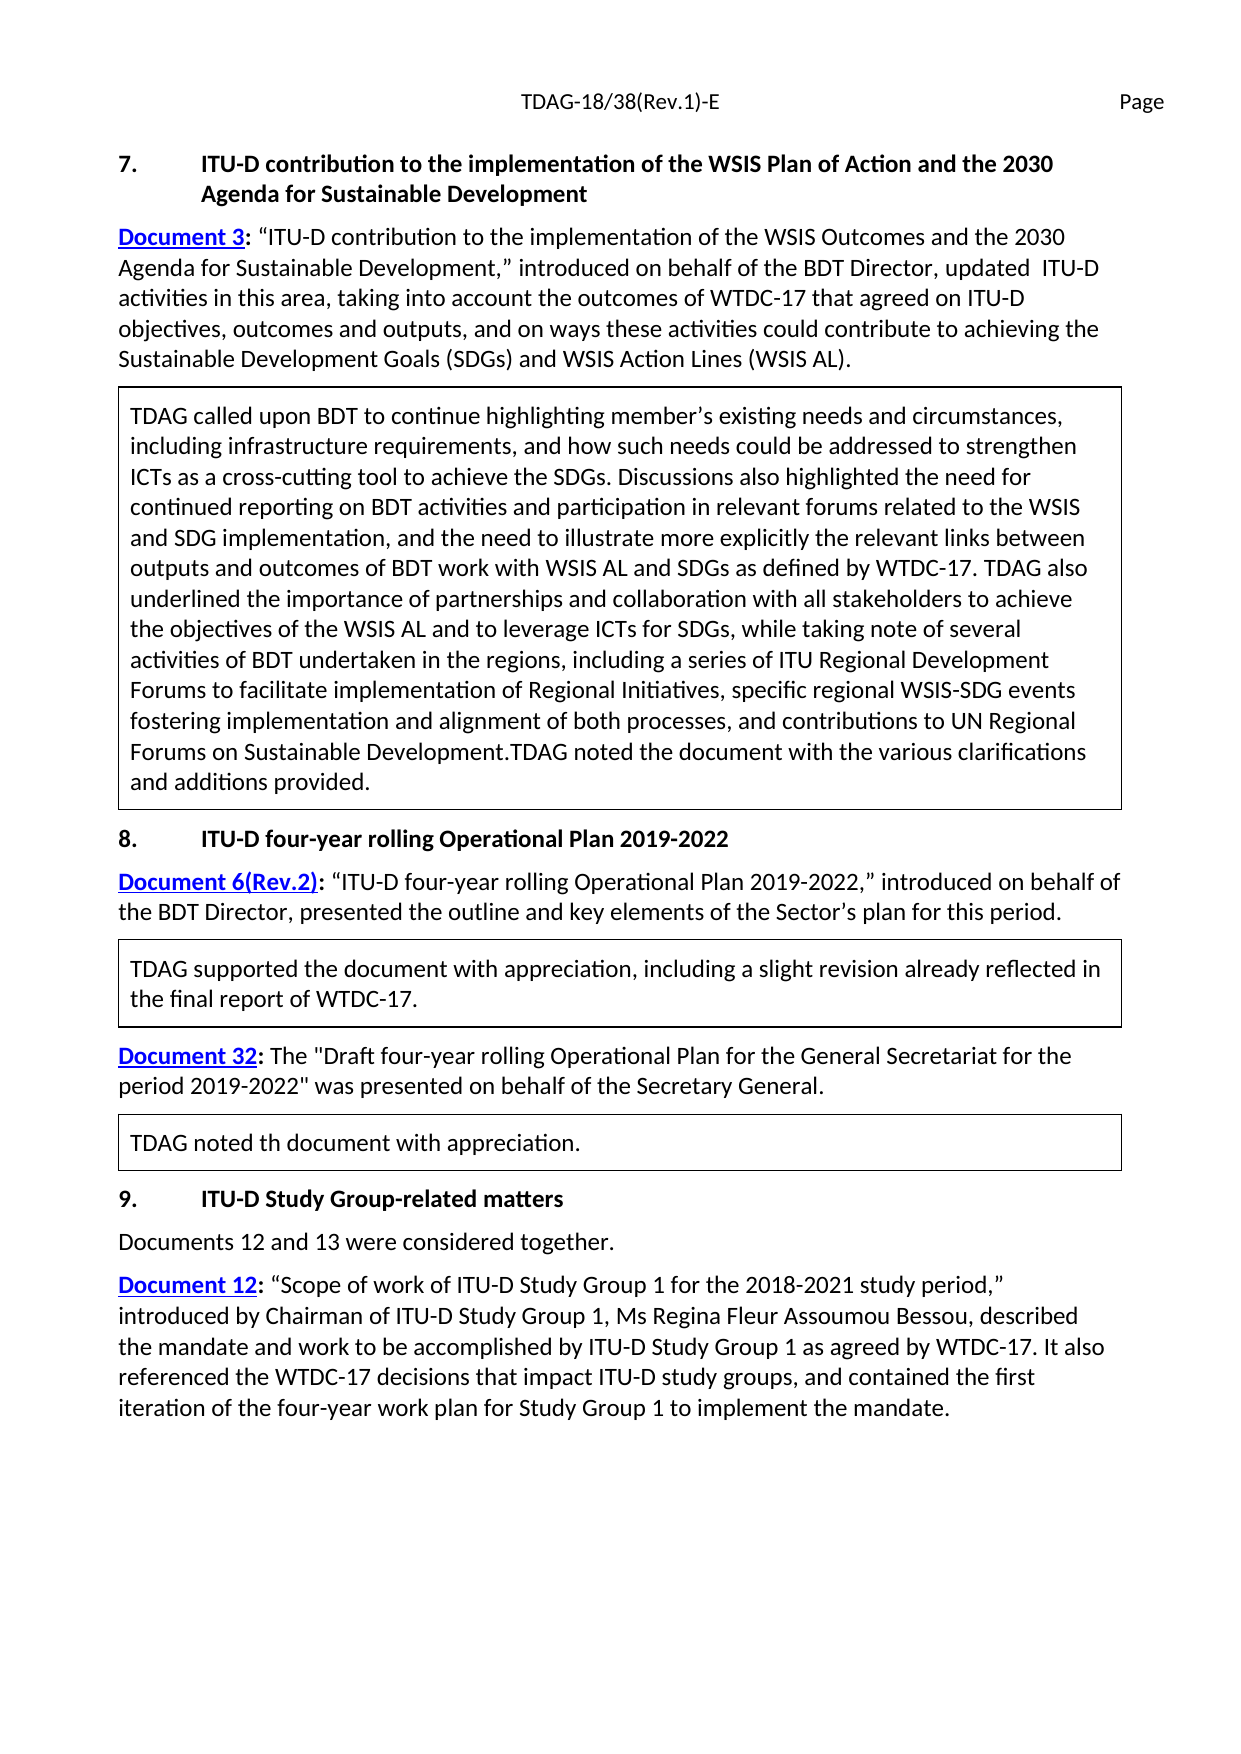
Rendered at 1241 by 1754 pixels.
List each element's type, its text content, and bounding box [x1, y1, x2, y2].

text Document 3: “ITU-D contribution to the implementation of the WSIS Outcomes and the 2030 Agenda for Sustainable Development,” introduced on behalf of the BDT Director, updated ITU-D activities in this area, taking into account the outcomes of WTDC-17 that agreed on ITU-D objectives, outcomes and outputs, and on ways these activities could contribute to achieving the Sustainable Development Goals (SDGs) and WSIS Action Lines (WSIS AL). [118, 221, 1122, 374]
subtitle 8. ITU-D four-year rolling Operational Plan 2019-2022 [118, 823, 1122, 853]
table_header TDAG called upon BDT to continue highlighting member’s existing needs and circumstances, including infrastructure requirements, and how such needs could be addressed to strengthen ICTs as a cross-cutting tool to achieve the SDGs. Discussions also highlighted the need for continued reporting on BDT activities and participation in relevant forums related to the WSIS and SDG implementation, and the need to illustrate more explicitly the relevant links between outputs and outcomes of BDT work with WSIS AL and SDGs as defined by WTDC-17. TDAG also underlined the importance of partnerships and collaboration with all stakeholders to achieve the objectives of the WSIS AL and to leverage ICTs for SDGs, while taking note of several activities of BDT undertaken in the regions, including a series of ITU Regional Development Forums to facilitate implementation of Regional Initiatives, specific regional WSIS-SDG events fostering implementation and alignment of both processes, and contributions to UN Regional Forums on Sustainable Development.TDAG noted the document with the various clarifications and additions provided. [119, 388, 1121, 809]
text Documents 12 and 13 were considered together. [118, 1227, 1122, 1257]
text Document 32: The "Draft four-year rolling Operational Plan for the General Secretariat for the period 2019-2022" was presented on behalf of the Secretary General. [118, 1040, 1122, 1101]
text Document 12: “Scope of work of ITU-D Study Group 1 for the 2018-2021 study period,” introduced by Chairman of ITU-D Study Group 1, Ms Regina Fleur Assoumou Bessou, described the mandate and work to be accomplished by ITU-D Study Group 1 as agreed by WTDC-17. It also referenced the WTDC-17 decisions that impact ITU-D study groups, and contained the first iteration of the four-year work plan for Study Group 1 to implement the mandate. [118, 1269, 1122, 1422]
subtitle 9. ITU-D Study Group-related matters [118, 1183, 1122, 1214]
text Document 6(Rev.2): “ITU-D four-year rolling Operational Plan 2019-2022,” introduced on behalf of the BDT Director, presented the outline and key elements of the Sector’s plan for this period. [118, 866, 1122, 927]
subtitle 7. ITU-D contribution to the implementation of the WSIS Plan of Action and the 2030 Agenda for Sustainable Development [118, 148, 1122, 209]
table_header TDAG noted th document with appreciation. [119, 1115, 1121, 1170]
table_header TDAG supported the document with appreciation, including a slight revision already reflected in the final report of WTDC-17. [119, 940, 1121, 1026]
